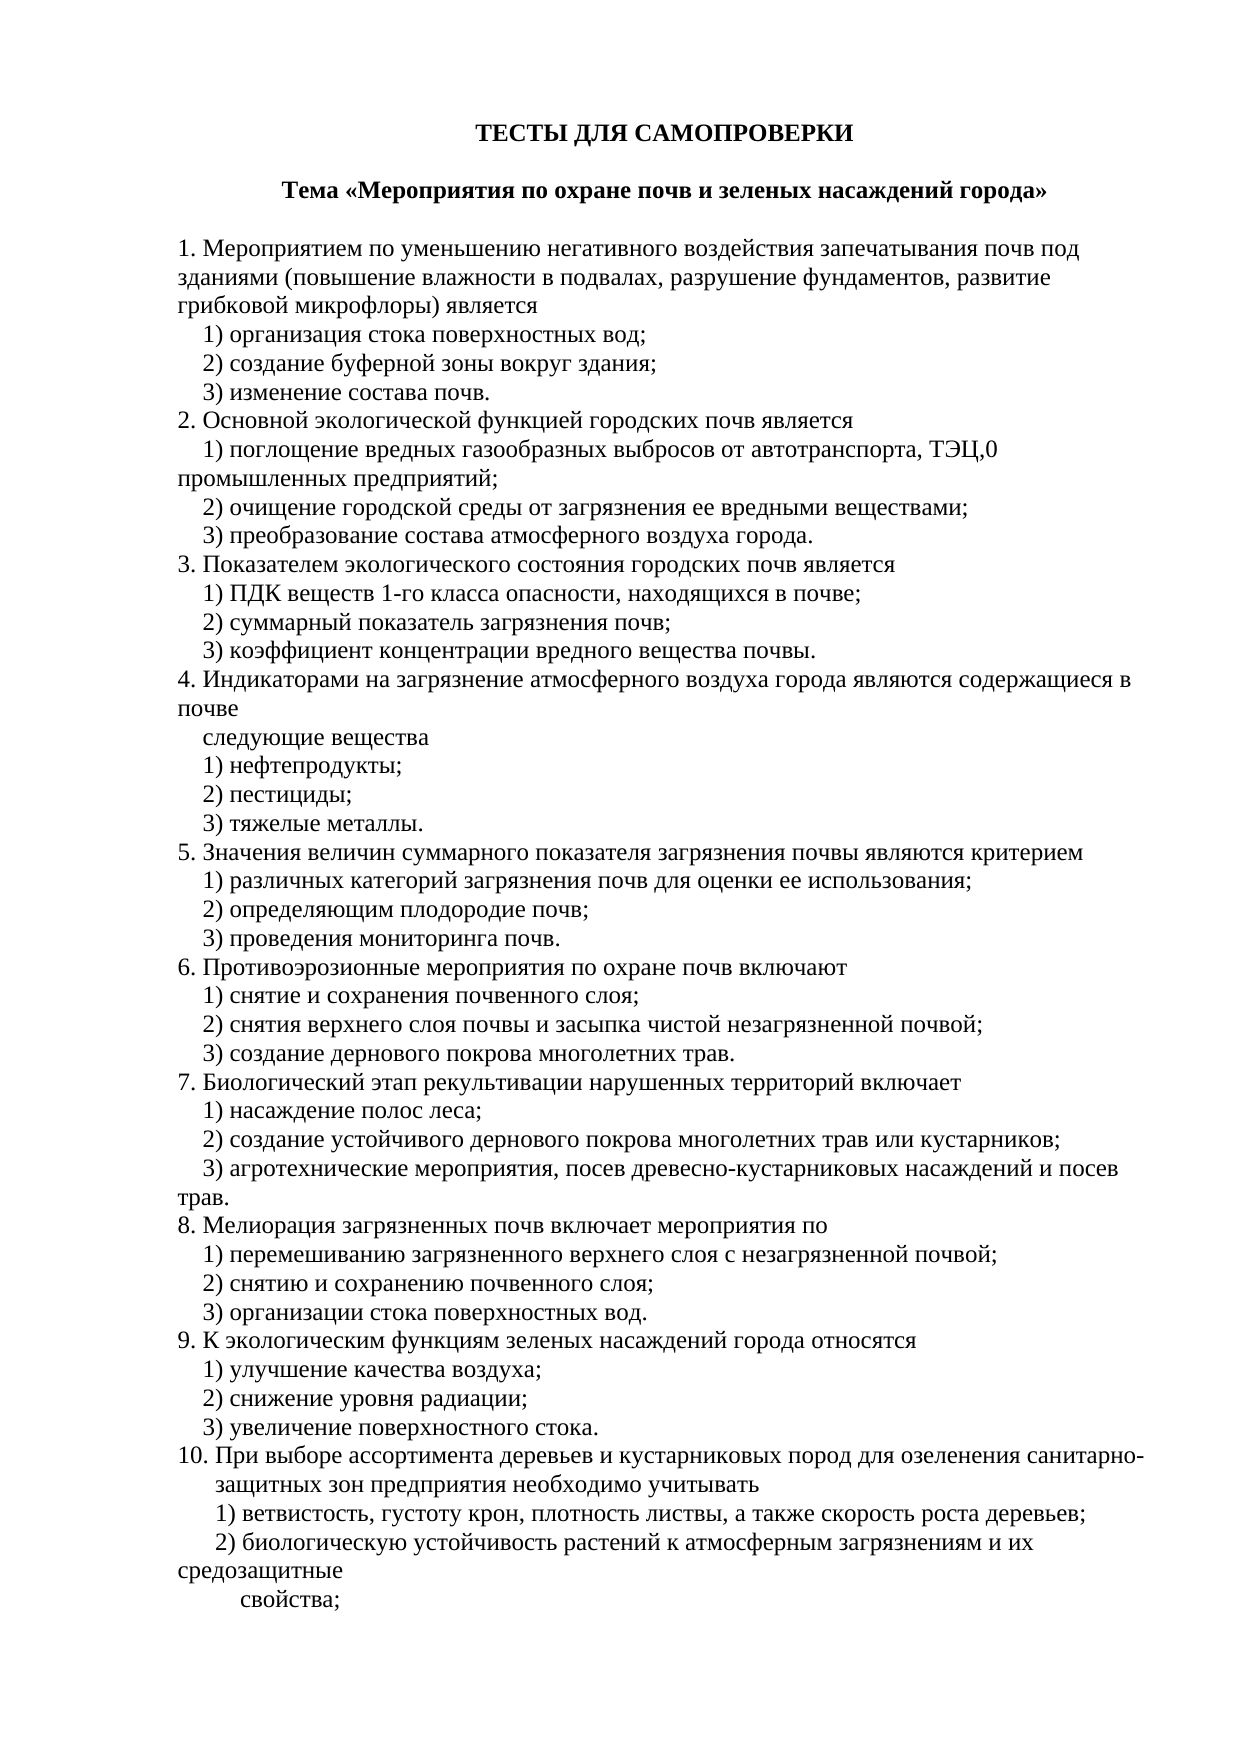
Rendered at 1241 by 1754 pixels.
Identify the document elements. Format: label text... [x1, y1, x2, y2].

text 3) изменение состава почв. [177, 377, 1152, 406]
text 3) тяжелые металлы. [177, 808, 1152, 837]
text ТЕСТЫ ДЛЯ САМОПРОВЕРКИ [177, 118, 1152, 147]
text 7. Биологический этап рекультивации нарушенных территорий включает [177, 1067, 1152, 1096]
text 6. Противоэрозионные мероприятия по охране почв включают [177, 952, 1152, 981]
text 2) снижение уровня радиации; [177, 1383, 1152, 1412]
text 1. Мероприятием по уменьшению негативного воздействия запечатывания почв под зданиями (повышение влажности в подвалах, разрушение фундаментов, развитие грибковой микрофлоры) является [177, 233, 1152, 319]
text 9. К экологическим функциям зеленых насаждений города относятся [177, 1326, 1152, 1354]
text 4. Индикаторами на загрязнение атмосферного воздуха города являются содержащиеся в почве [177, 664, 1152, 722]
text 2) создание буферной зоны вокруг здания; [177, 348, 1152, 377]
text 1) снятие и сохранения почвенного слоя; [177, 981, 1152, 1009]
text защитных зон предприятия необходимо учитывать [177, 1469, 1152, 1498]
text 2) биологическую устойчивость растений к атмосферным загрязнениям и их средозащитные [177, 1527, 1152, 1584]
text 2) суммарный показатель загрязнения почв; [177, 607, 1152, 636]
text 1) ПДК веществ 1-го класса опасности, находящихся в почве; [177, 578, 1152, 607]
text 8. Мелиорация загрязненных почв включает мероприятия по [177, 1211, 1152, 1239]
text 2. Основной экологической функцией городских почв является [177, 406, 1152, 434]
text 3) увеличение поверхностного стока. [177, 1412, 1152, 1441]
text 2) снятия верхнего слоя почвы и засыпка чистой незагрязненной почвой; [177, 1009, 1152, 1038]
text 1) ветвистость, густоту крон, плотность листвы, а также скорость роста деревьев; [177, 1498, 1152, 1527]
text 2) пестициды; [177, 779, 1152, 808]
text 2) определяющим плодородие почв; [177, 894, 1152, 923]
text 3) коэффициент концентрации вредного вещества почвы. [177, 636, 1152, 664]
text 2) создание устойчивого дернового покрова многолетних трав или кустарников; [177, 1124, 1152, 1153]
text Тема «Мероприятия по охране почв и зеленых насаждений города» [177, 176, 1152, 204]
text 2) снятию и сохранению почвенного слоя; [177, 1268, 1152, 1297]
text 1) поглощение вредных газообразных выбросов от автотранспорта, ТЭЦ,0 промышленных предприятий; [177, 434, 1152, 492]
text 1) улучшение качества воздуха; [177, 1354, 1152, 1383]
text следующие вещества [177, 722, 1152, 751]
text 3) агротехнические мероприятия, посев древесно-кустарниковых насаждений и посев трав. [177, 1153, 1152, 1211]
text 1) организация стока поверхностных вод; [177, 319, 1152, 348]
text 1) перемешиванию загрязненного верхнего слоя с незагрязненной почвой; [177, 1239, 1152, 1268]
text 2) очищение городской среды от загрязнения ее вредными веществами; [177, 492, 1152, 521]
text 10. При выборе ассортимента деревьев и кустарниковых пород для озеленения санитарно- [177, 1441, 1152, 1469]
text 1) насаждение полос леса; [177, 1096, 1152, 1124]
text 1) нефтепродукты; [177, 751, 1152, 779]
text 3. Показателем экологического состояния городских почв является [177, 549, 1152, 578]
text 3) организации стока поверхностных вод. [177, 1297, 1152, 1326]
text свойства; [177, 1584, 1152, 1613]
text 3) преобразование состава атмосферного воздуха города. [177, 521, 1152, 549]
text 3) проведения мониторинга почв. [177, 923, 1152, 952]
text 1) различных категорий загрязнения почв для оценки ее использования; [177, 866, 1152, 894]
text 5. Значения величин суммарного показателя загрязнения почвы являются критерием [177, 837, 1152, 866]
text 3) создание дернового покрова многолетних трав. [177, 1038, 1152, 1067]
